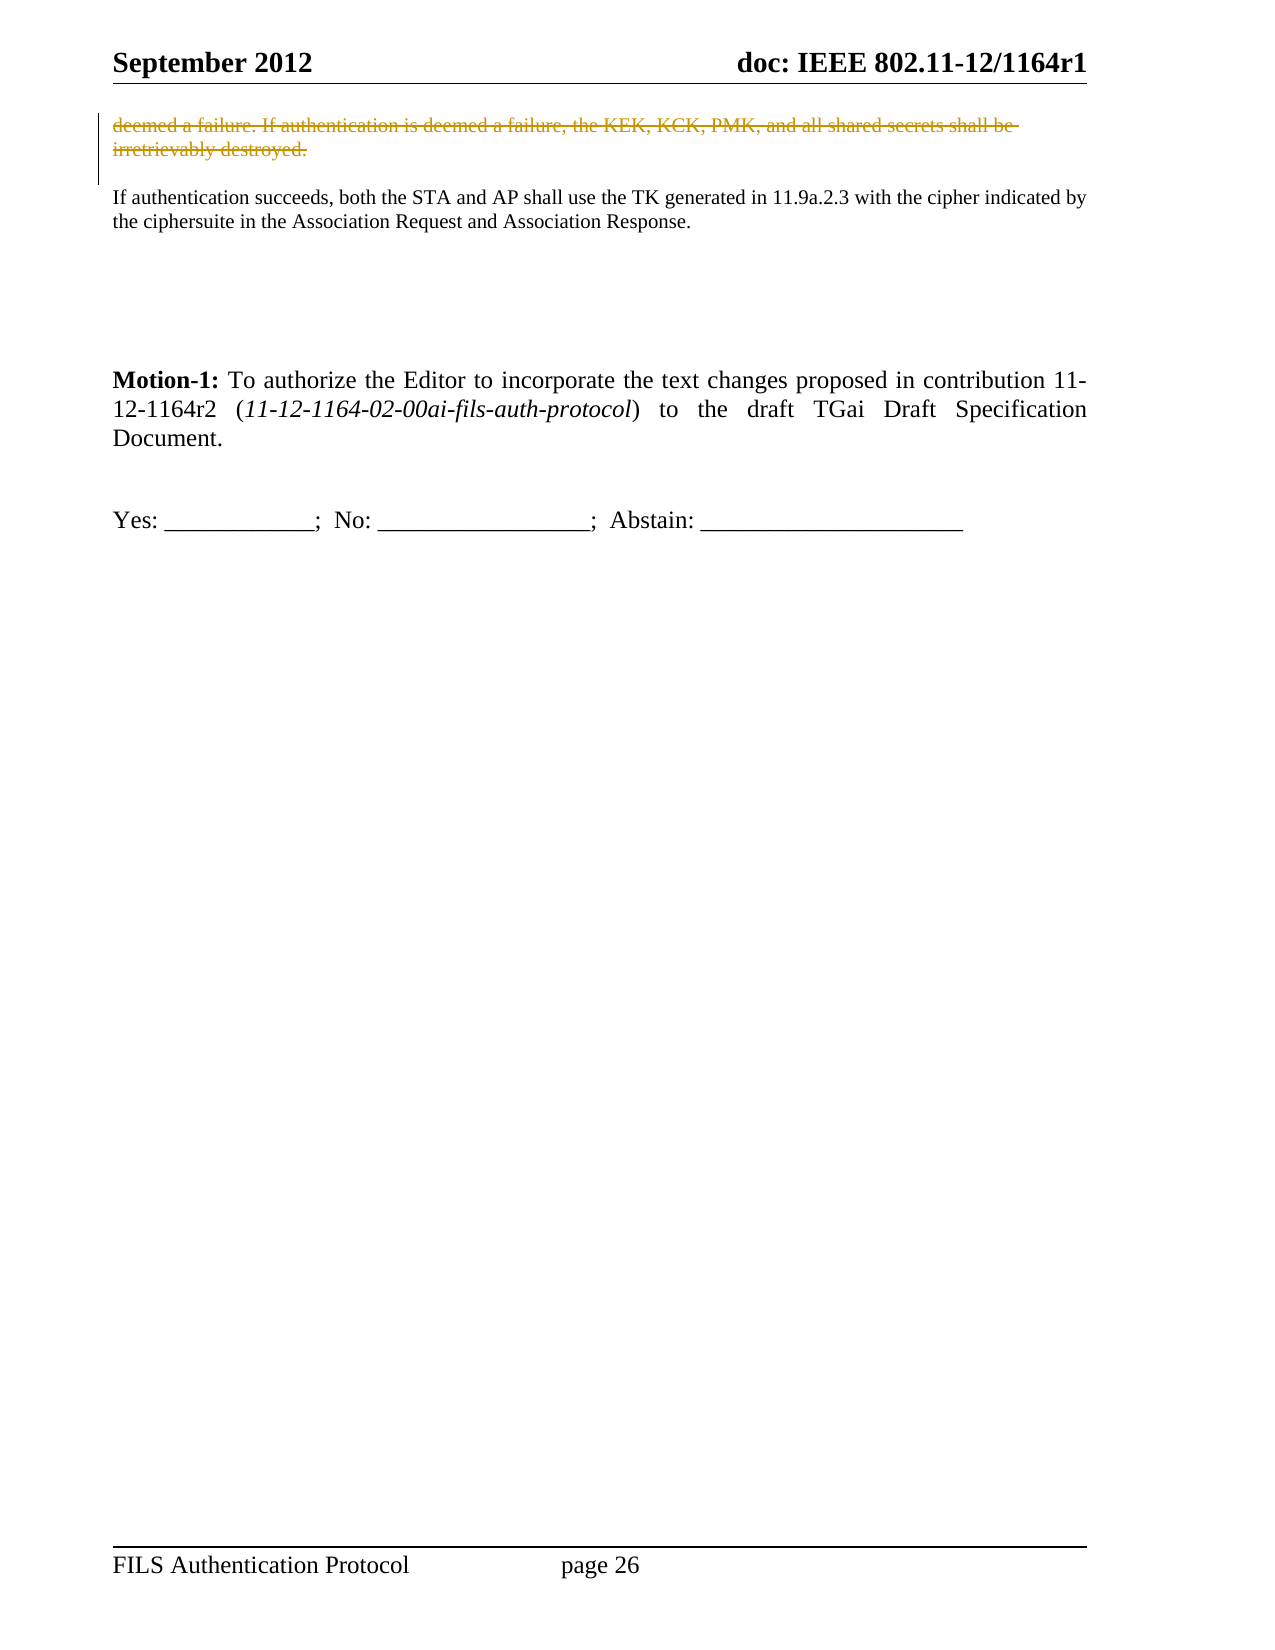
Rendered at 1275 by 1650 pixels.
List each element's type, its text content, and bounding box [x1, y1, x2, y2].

text Motion-1: To authorize the Editor to incorporate the text changes proposed in contribution 11-12-1164r2 (11-12-1164-02-00ai-fils-auth-protocol) to the draft TGai Draft Specification Document. [112, 366, 1087, 452]
text Yes: ____________; No: _________________; Abstain: _____________________ [112, 506, 1087, 534]
text If authentication succeeds, both the STA and AP shall use the TK generated in 11.9a.2.3 with the cipher indicated by the ciphersuite in the Association Request and Association Response. [112, 185, 1087, 233]
